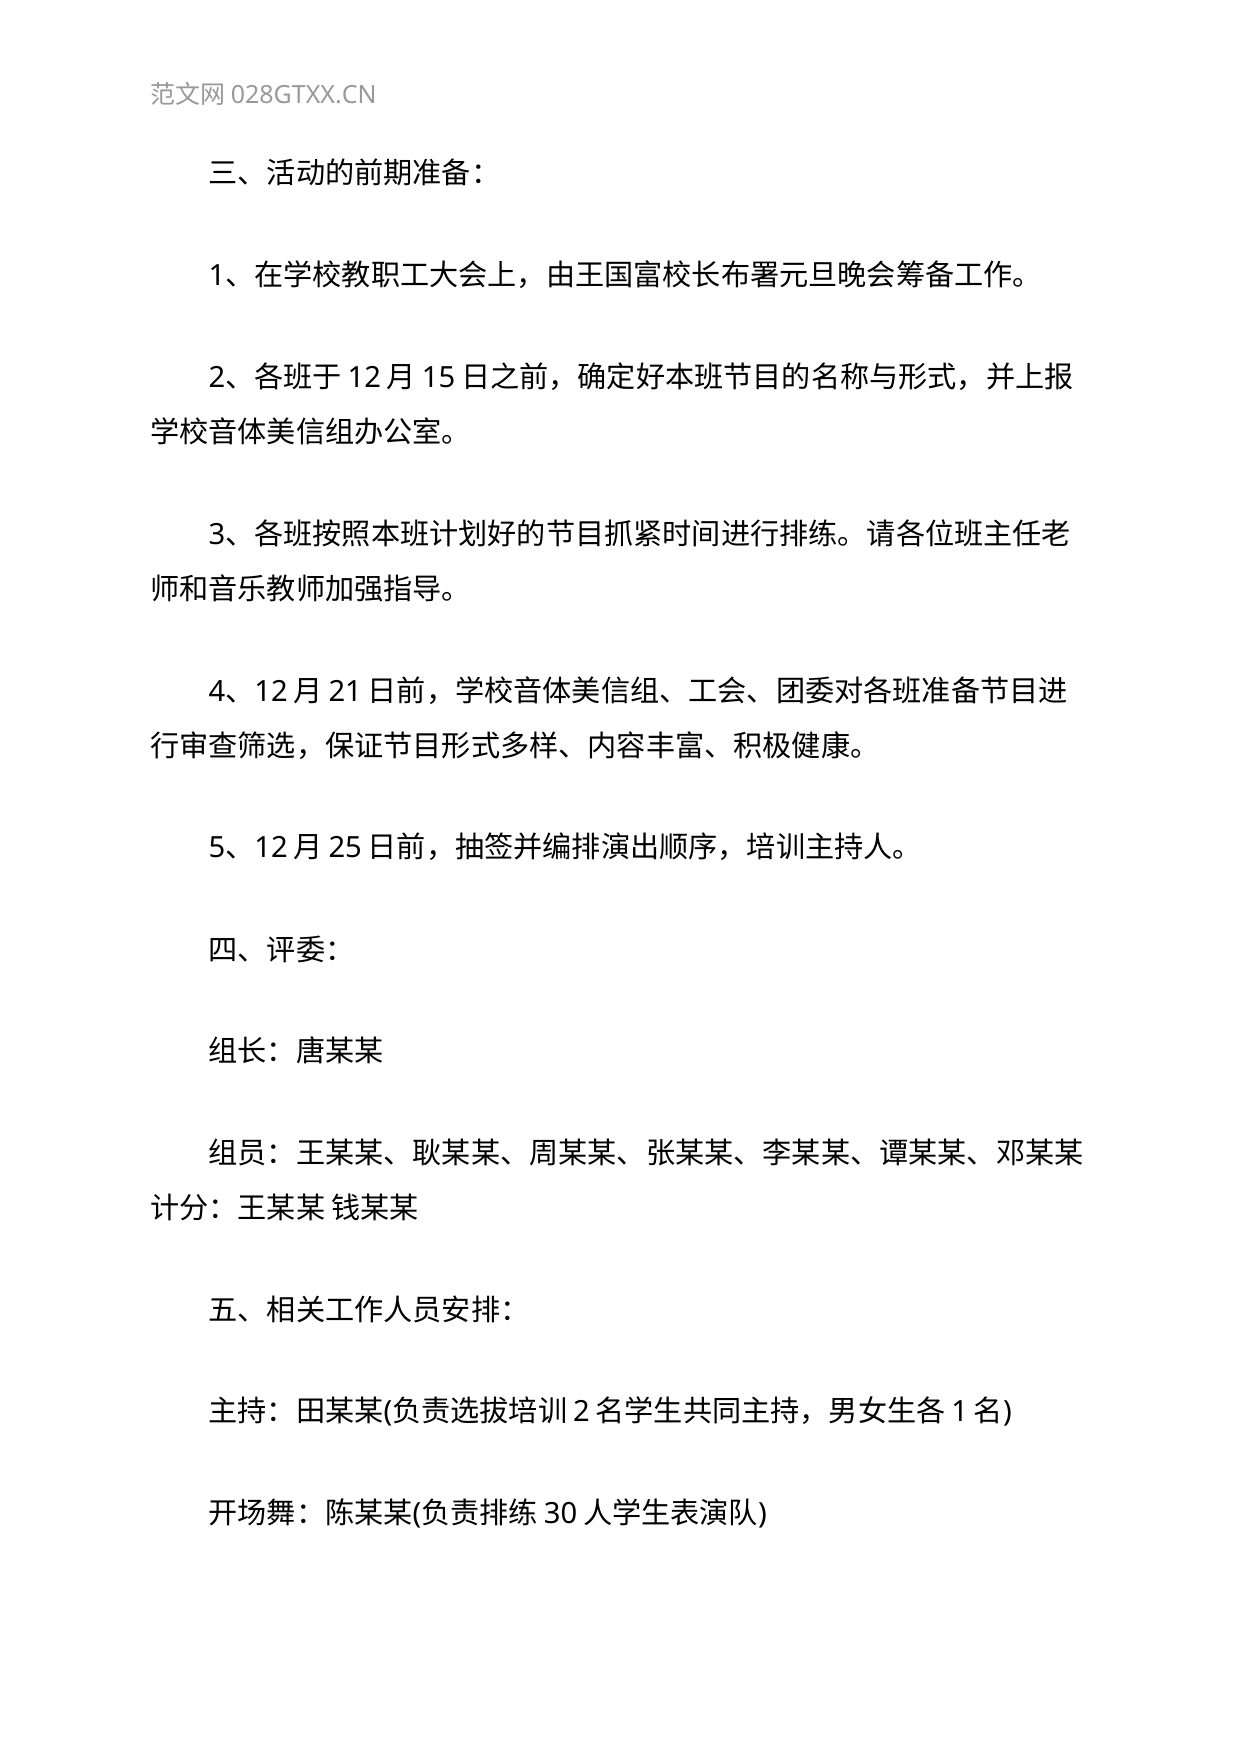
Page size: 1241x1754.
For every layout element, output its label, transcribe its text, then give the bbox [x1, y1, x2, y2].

text 4、12月21日前，学校音体美信组、工会、团委对各班准备节目进行审查筛选，保证节目形式多样、内容丰富、积极健康。 [150, 667, 1090, 764]
text 组长：唐某某 [150, 1028, 1090, 1070]
text 2、各班于12月15日之前，确定好本班节目的名称与形式，并上报学校音体美信组办公室。 [150, 354, 1090, 451]
text 1、在学校教职工大会上，由王国富校长布署元旦晚会筹备工作。 [150, 252, 1090, 294]
text 开场舞：陈某某(负责排练30人学生表演队) [150, 1490, 1090, 1532]
text 组员：王某某、耿某某、周某某、张某某、李某某、谭某某、邓某某计分：王某某 钱某某 [150, 1129, 1090, 1227]
text 5、12月25日前，抽签并编排演出顺序，培训主持人。 [150, 824, 1090, 866]
text 四、评委： [150, 926, 1090, 968]
text 3、各班按照本班计划好的节目抓紧时间进行排练。请各位班主任老师和音乐教师加强指导。 [150, 511, 1090, 608]
text 主持：田某某(负责选拔培训2名学生共同主持，男女生各1名) [150, 1388, 1090, 1430]
text 三、活动的前期准备： [150, 150, 1090, 192]
text 五、相关工作人员安排： [150, 1286, 1090, 1328]
